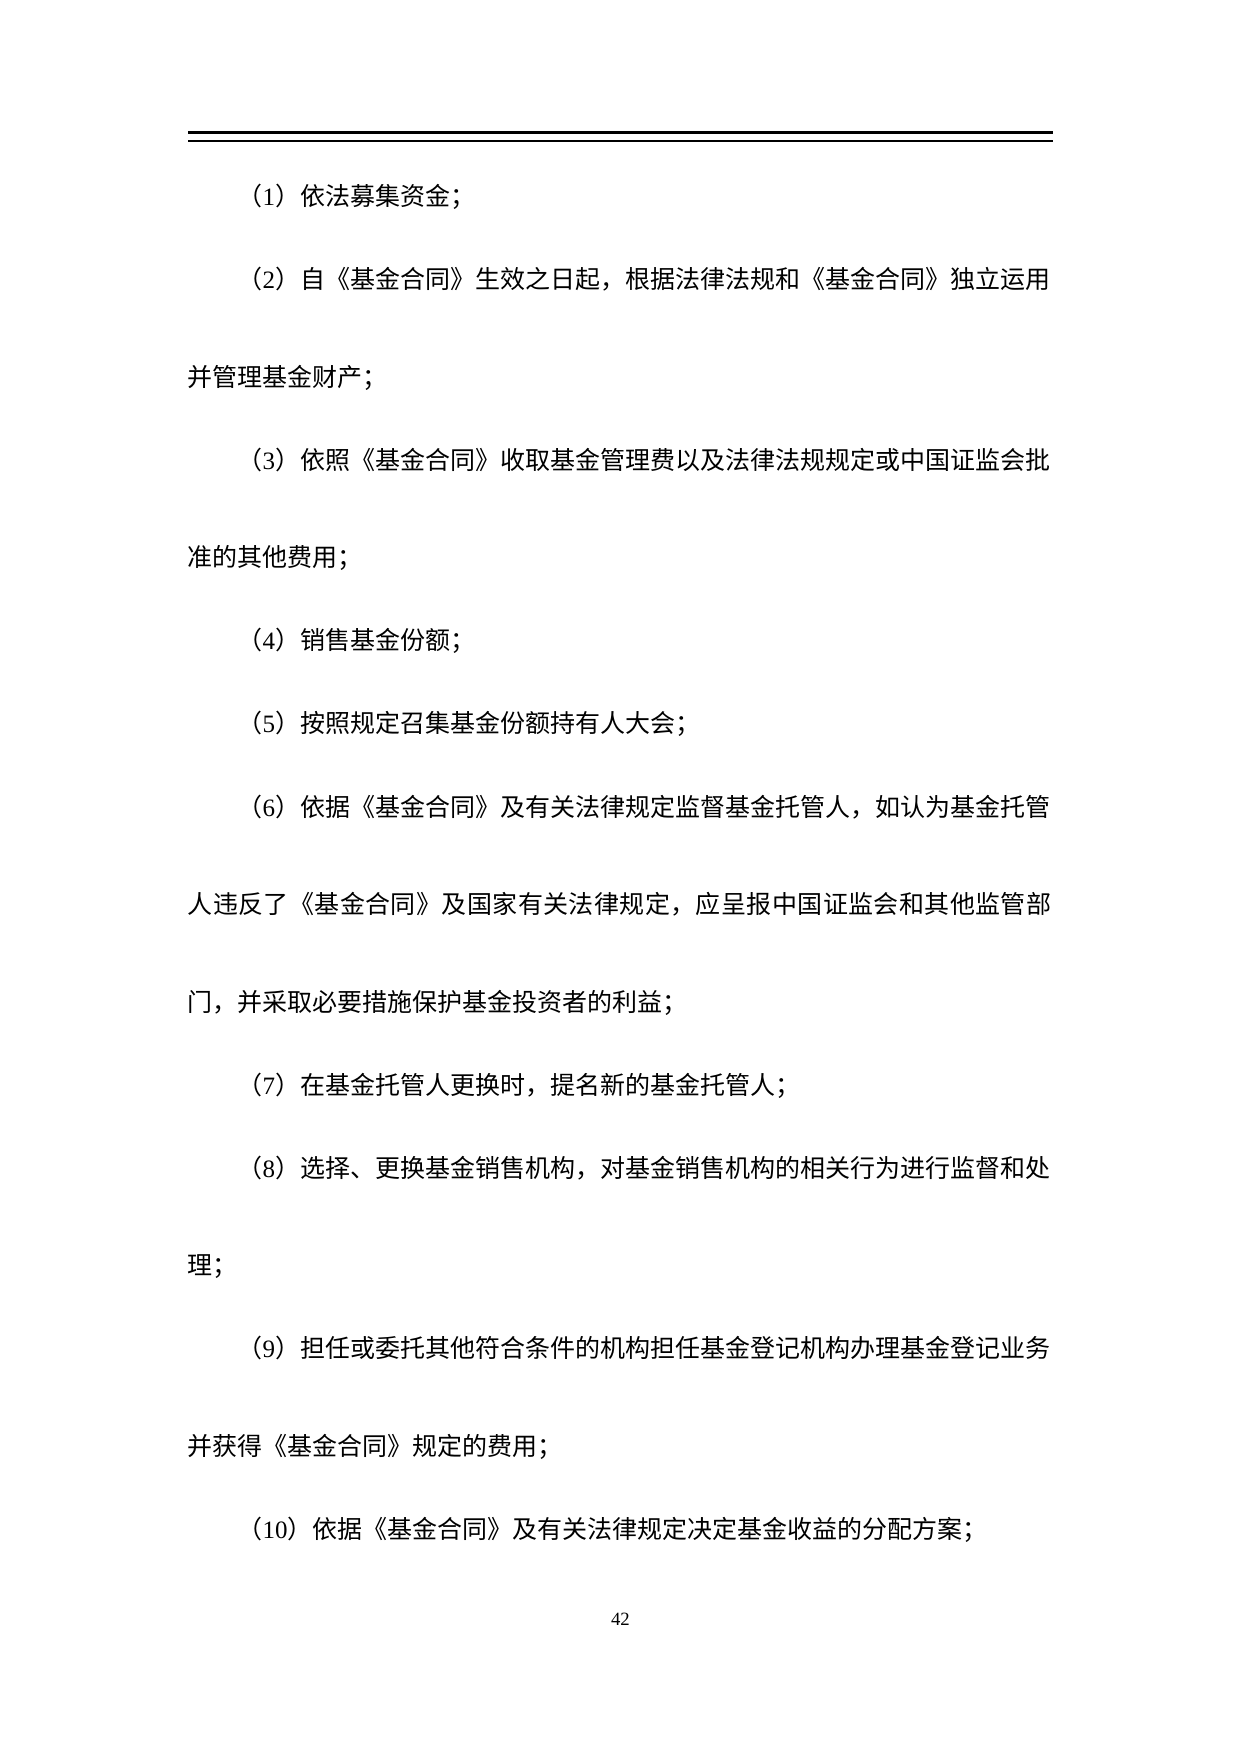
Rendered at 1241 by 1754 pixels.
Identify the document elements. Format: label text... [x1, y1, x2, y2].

text （1）依法募集资金； [187, 162, 1053, 227]
text （4）销售基金份额； [187, 606, 1053, 671]
text （5）按照规定召集基金份额持有人大会； [187, 689, 1053, 754]
text （7）在基金托管人更换时，提名新的基金托管人； [187, 1051, 1053, 1116]
text （3）依照《基金合同》收取基金管理费以及法律法规规定或中国证监会批准的其他费用； [187, 426, 1053, 588]
text （6）依据《基金合同》及有关法律规定监督基金托管人，如认为基金托管人违反了《基金合同》及国家有关法律规定，应呈报中国证监会和其他监管部门，并采取必要措施保护基金投资者的利益； [187, 773, 1053, 1033]
text （2）自《基金合同》生效之日起，根据法律法规和《基金合同》独立运用并管理基金财产； [187, 245, 1053, 408]
text （8）选择、更换基金销售机构，对基金销售机构的相关行为进行监督和处理； [187, 1134, 1053, 1296]
text （9）担任或委托其他符合条件的机构担任基金登记机构办理基金登记业务并获得《基金合同》规定的费用； [187, 1314, 1053, 1477]
text （10）依据《基金合同》及有关法律规定决定基金收益的分配方案； [187, 1495, 1053, 1560]
